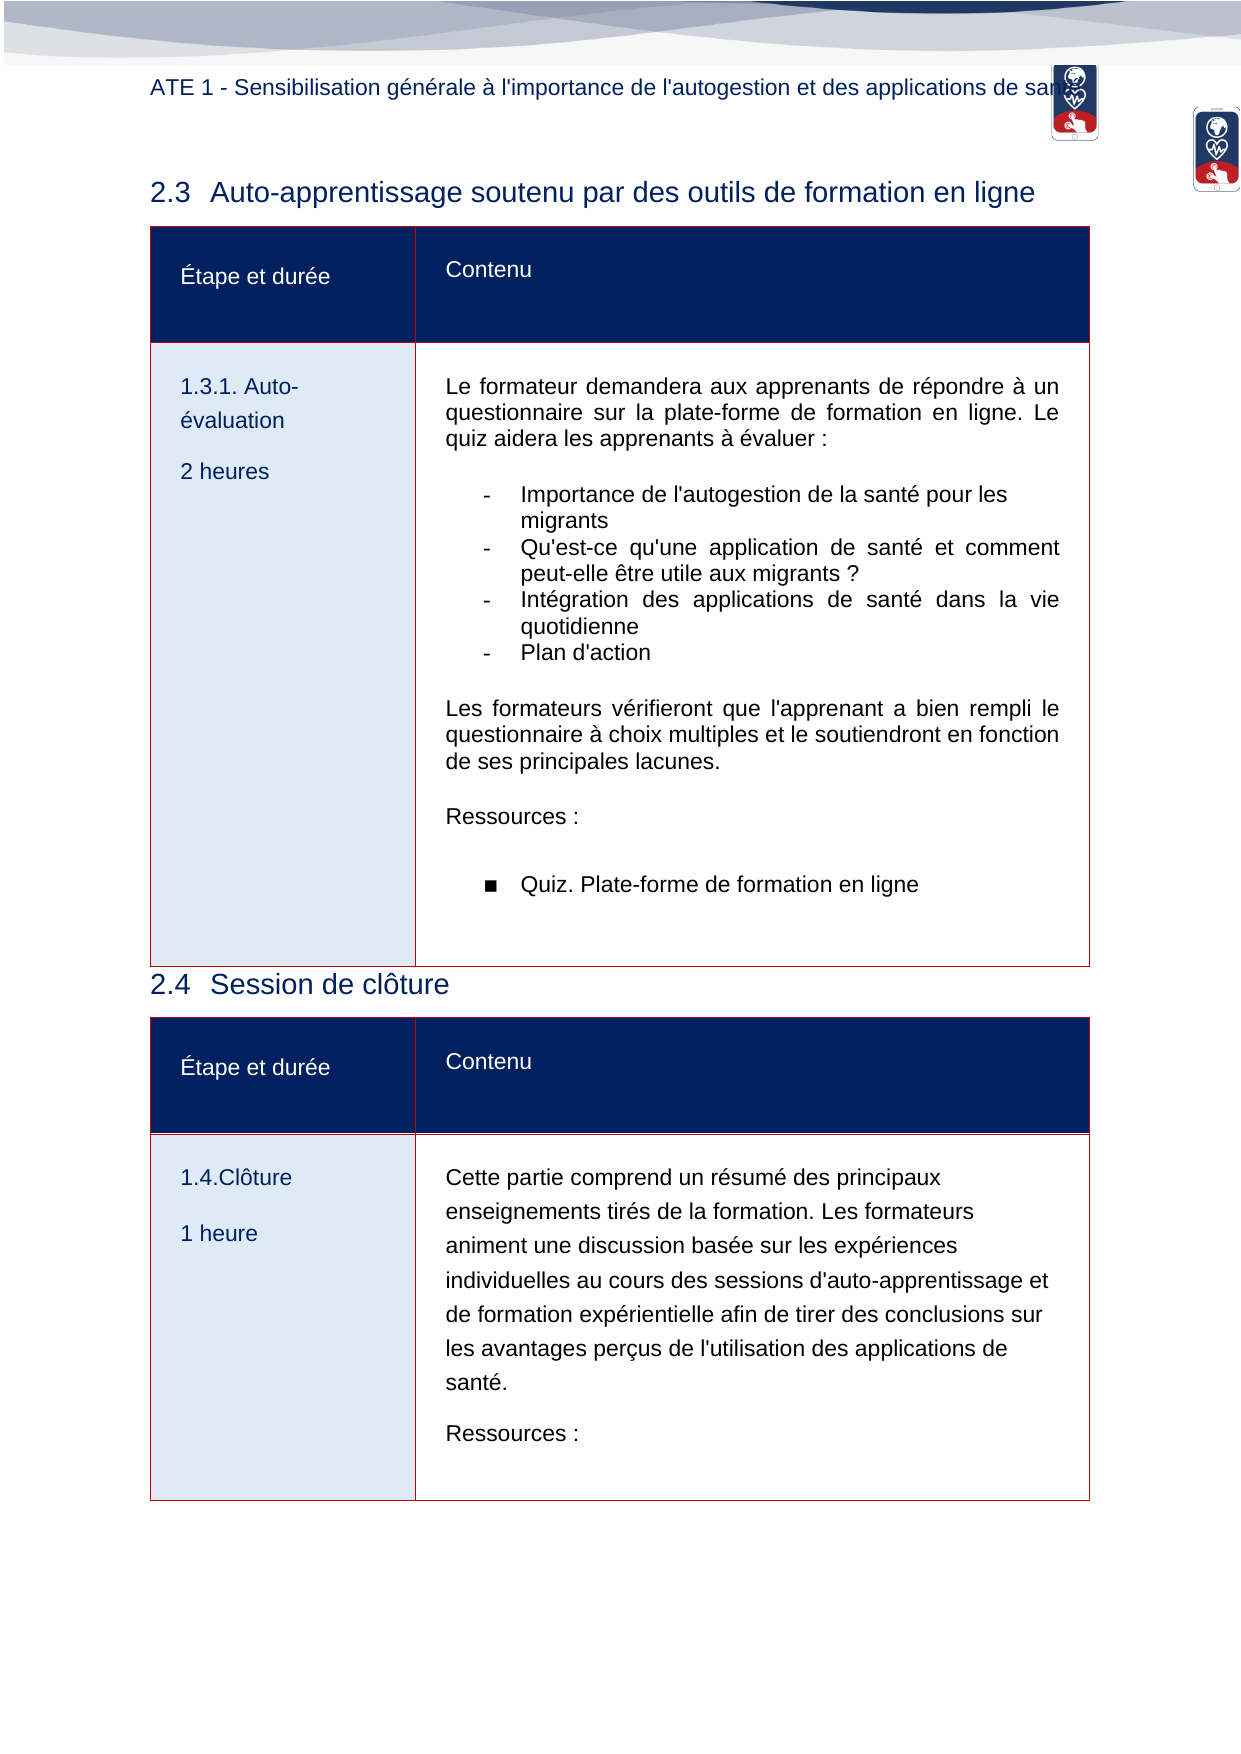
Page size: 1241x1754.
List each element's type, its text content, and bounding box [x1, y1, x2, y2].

subtitle Session de clôture [150, 967, 1090, 1001]
table_header Contenu [416, 1018, 1089, 1133]
table_header Étape et durée [151, 1018, 415, 1133]
table_header Étape et durée [151, 227, 415, 342]
picture [6, 1, 1241, 141]
picture [1193, 107, 1240, 192]
subtitle Auto-apprentissage soutenu par des outils de formation en ligne [150, 175, 1090, 209]
table_cell 1.3.1. Auto-évaluation 2 heures [151, 343, 415, 966]
table_cell Le formateur demandera aux apprenants de répondre à un questionnaire sur la plate-forme de formation en ligne. Le quiz aidera les apprenants à évaluer : Importance de l'autogestion de la santé pour les migrants Qu'est-ce qu'une application de santé et comment peut-elle être utile aux migrants ? Intégration des applications de santé dans la vie quotidienne Plan d'action Les formateurs vérifieront que l'apprenant a bien rempli le questionnaire à choix multiples et le soutiendront en fonction de ses principales lacunes. Ressources : Quiz. Plate-forme de formation en ligne [416, 343, 1089, 966]
table_cell 1.4.Clôture 1 heure [151, 1135, 415, 1500]
table_header Contenu [416, 227, 1089, 342]
